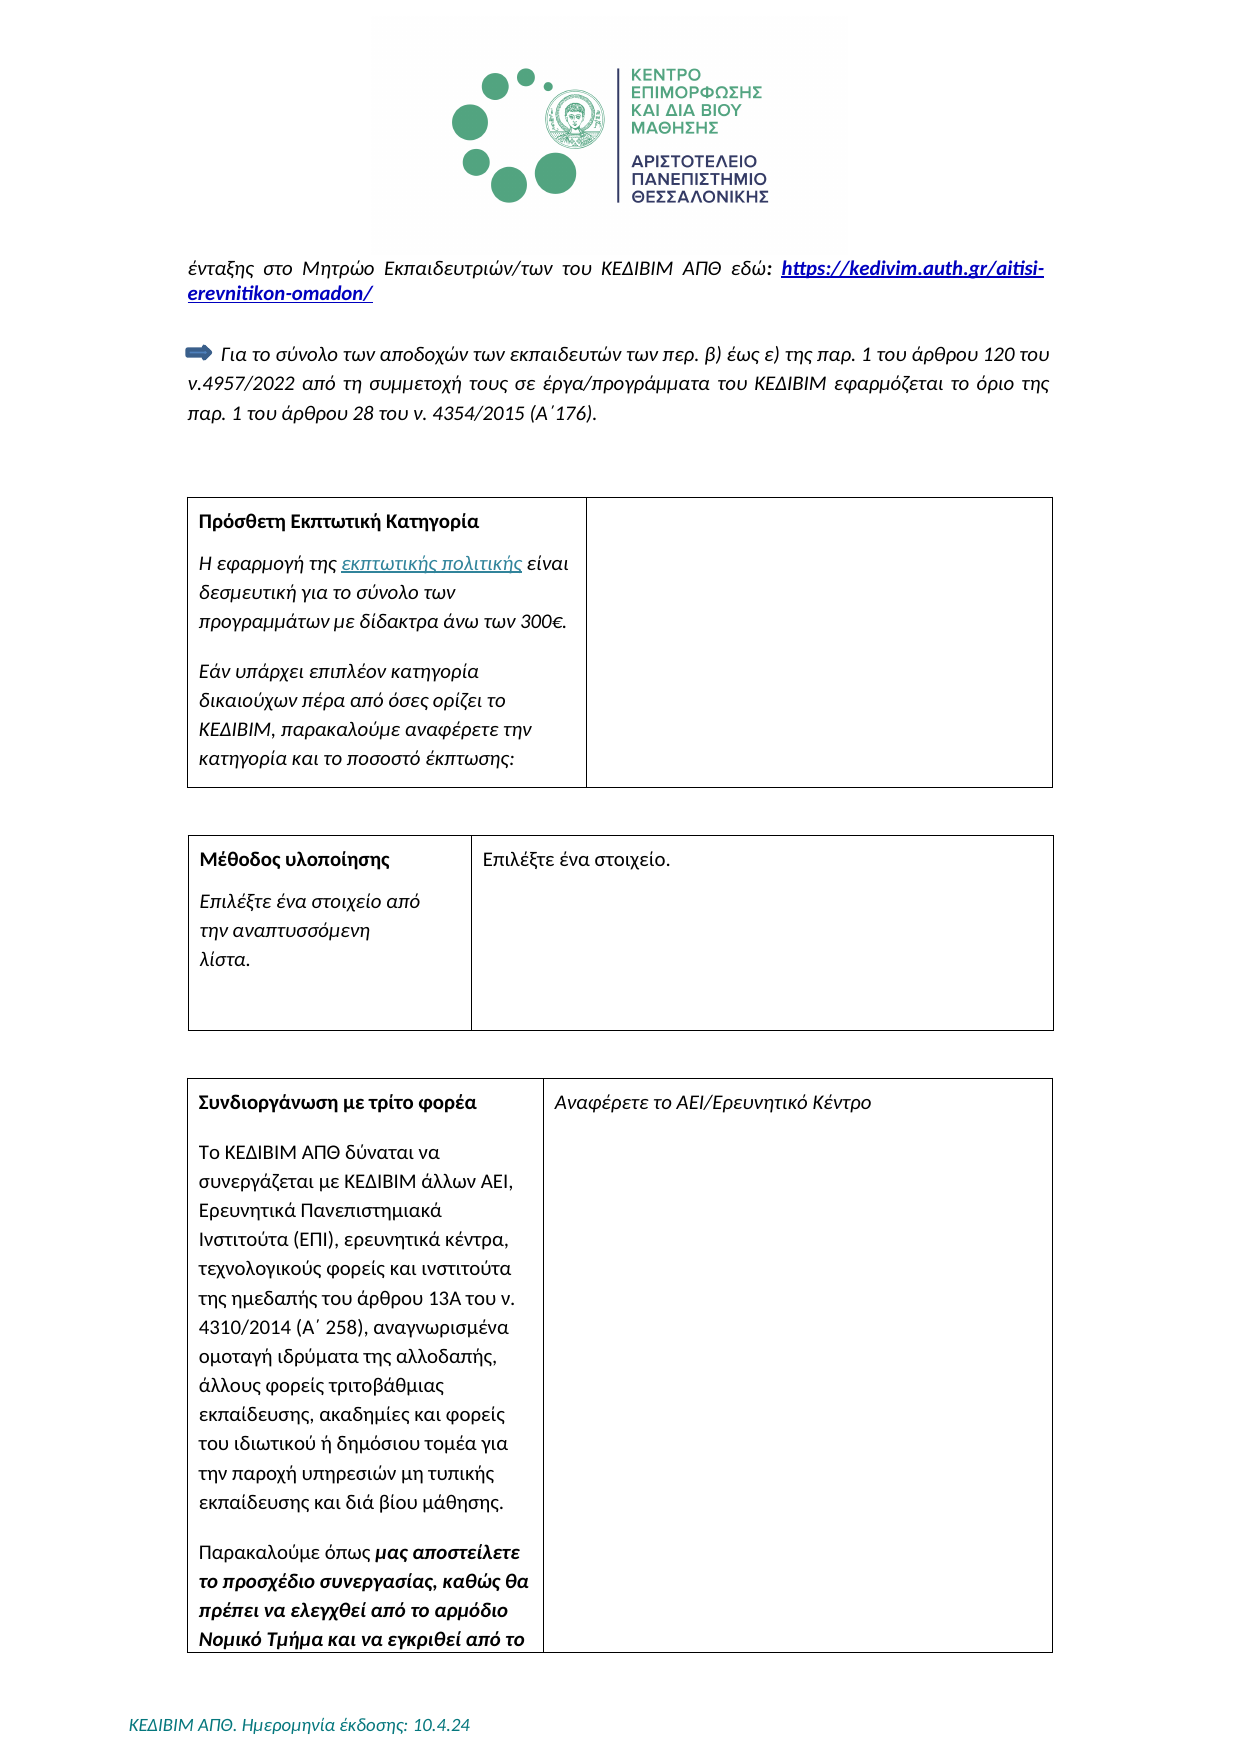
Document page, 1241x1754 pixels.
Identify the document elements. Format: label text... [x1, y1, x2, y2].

table_header Μέθοδος υλοποίησης Επιλέξτε ένα στοιχείο από την αναπτυσσόμενη λίστα. [189, 836, 471, 1029]
table_header Πρόσθετη Εκπτωτική Κατηγορία Η εφαρμογή της εκπτωτικής πολιτικής είναι δεσμευτική για το σύνολο των προγραμμάτων με δίδακτρα άνω των 300€. Εάν υπάρχει επιπλέον κατηγορία δικαιούχων πέρα από όσες ορίζει το ΚΕΔΙΒΙΜ, παρακαλούμε αναφέρετε την κατηγορία και το ποσοστό έκπτωσης: [188, 498, 586, 787]
table_header [472, 836, 1053, 1029]
text Για το σύνολο των αποδοχών των εκπαιδευτών των περ. β) έως ε) της παρ. 1 του άρθρου 120 του ν.4957/2022 από τη συμμετοχή τους σε έργα/προγράμματα του ΚΕΔΙΒΙΜ εφαρμόζεται το όριο της παρ. 1 του άρθρου 28 του ν. 4354/2015 (Α΄176). [187, 341, 1053, 425]
table_header Αναφέρετε το ΑΕΙ/Ερευνητικό Κέντρο [544, 1079, 1052, 1652]
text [187, 101, 1044, 306]
picture [371, 16, 848, 255]
table_header [587, 498, 1052, 787]
